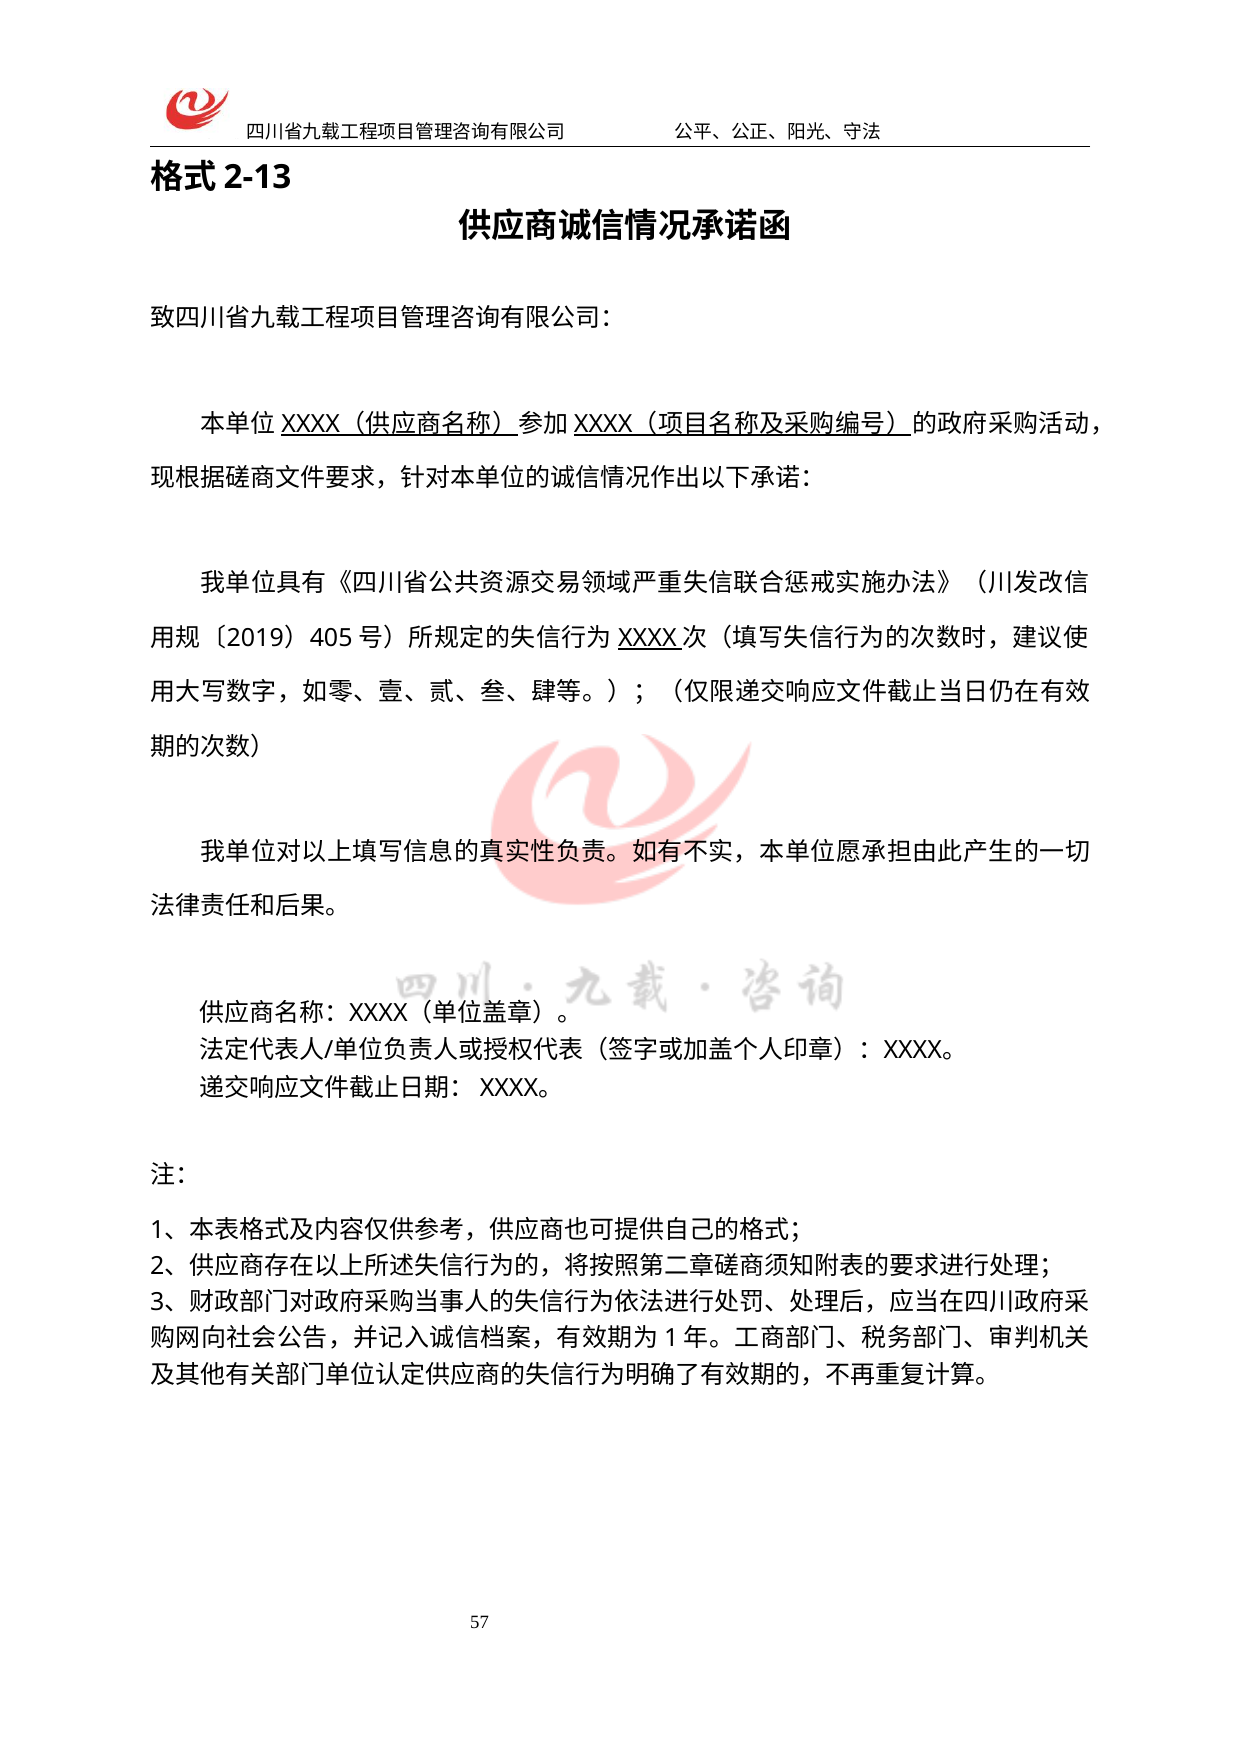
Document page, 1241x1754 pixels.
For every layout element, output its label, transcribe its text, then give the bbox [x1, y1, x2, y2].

text 供应商诚信情况承诺函 [150, 198, 1090, 247]
text 供应商名称：XXXX（单位盖章）。 [150, 991, 1090, 1029]
text 格式2-13 [150, 150, 1090, 198]
text 注： [150, 1155, 1090, 1191]
text 我单位对以上填写信息的真实性负责。如有不实，本单位愿承担由此产生的一切法律责任和后果。 [150, 831, 1090, 922]
text 我单位具有《四川省公共资源交易领域严重失信联合惩戒实施办法》（川发改信用规〔2019）405号）所规定的失信行为XXXX次（填写失信行为的次数时，建议使用大写数字，如零、壹、贰、叁、肆等。）；（仅限递交响应文件截止当日仍在有效期的次数） [150, 563, 1090, 762]
text 递交响应文件截止日期： XXXX。 [150, 1066, 1090, 1104]
text 2、供应商存在以上所述失信行为的，将按照第二章磋商须知附表的要求进行处理； [150, 1245, 1090, 1282]
text 法定代表人/单位负责人或授权代表（签字或加盖个人印章）：XXXX。 [150, 1029, 1090, 1066]
picture [150, 88, 242, 139]
text 致四川省九载工程项目管理咨询有限公司： [150, 298, 1090, 334]
text 1、本表格式及内容仅供参考，供应商也可提供自己的格式； [150, 1209, 1090, 1245]
text 本单位XXXX（供应商名称）参加XXXX（项目名称及采购编号）的政府采购活动，现根据磋商文件要求，针对本单位的诚信情况作出以下承诺： [150, 403, 1090, 494]
text 3、财政部门对政府采购当事人的失信行为依法进行处罚、处理后，应当在四川政府采购网向社会公告，并记入诚信档案，有效期为1年。工商部门、税务部门、审判机关及其他有关部门单位认定供应商的失信行为明确了有效期的，不再重复计算。 [150, 1282, 1090, 1390]
